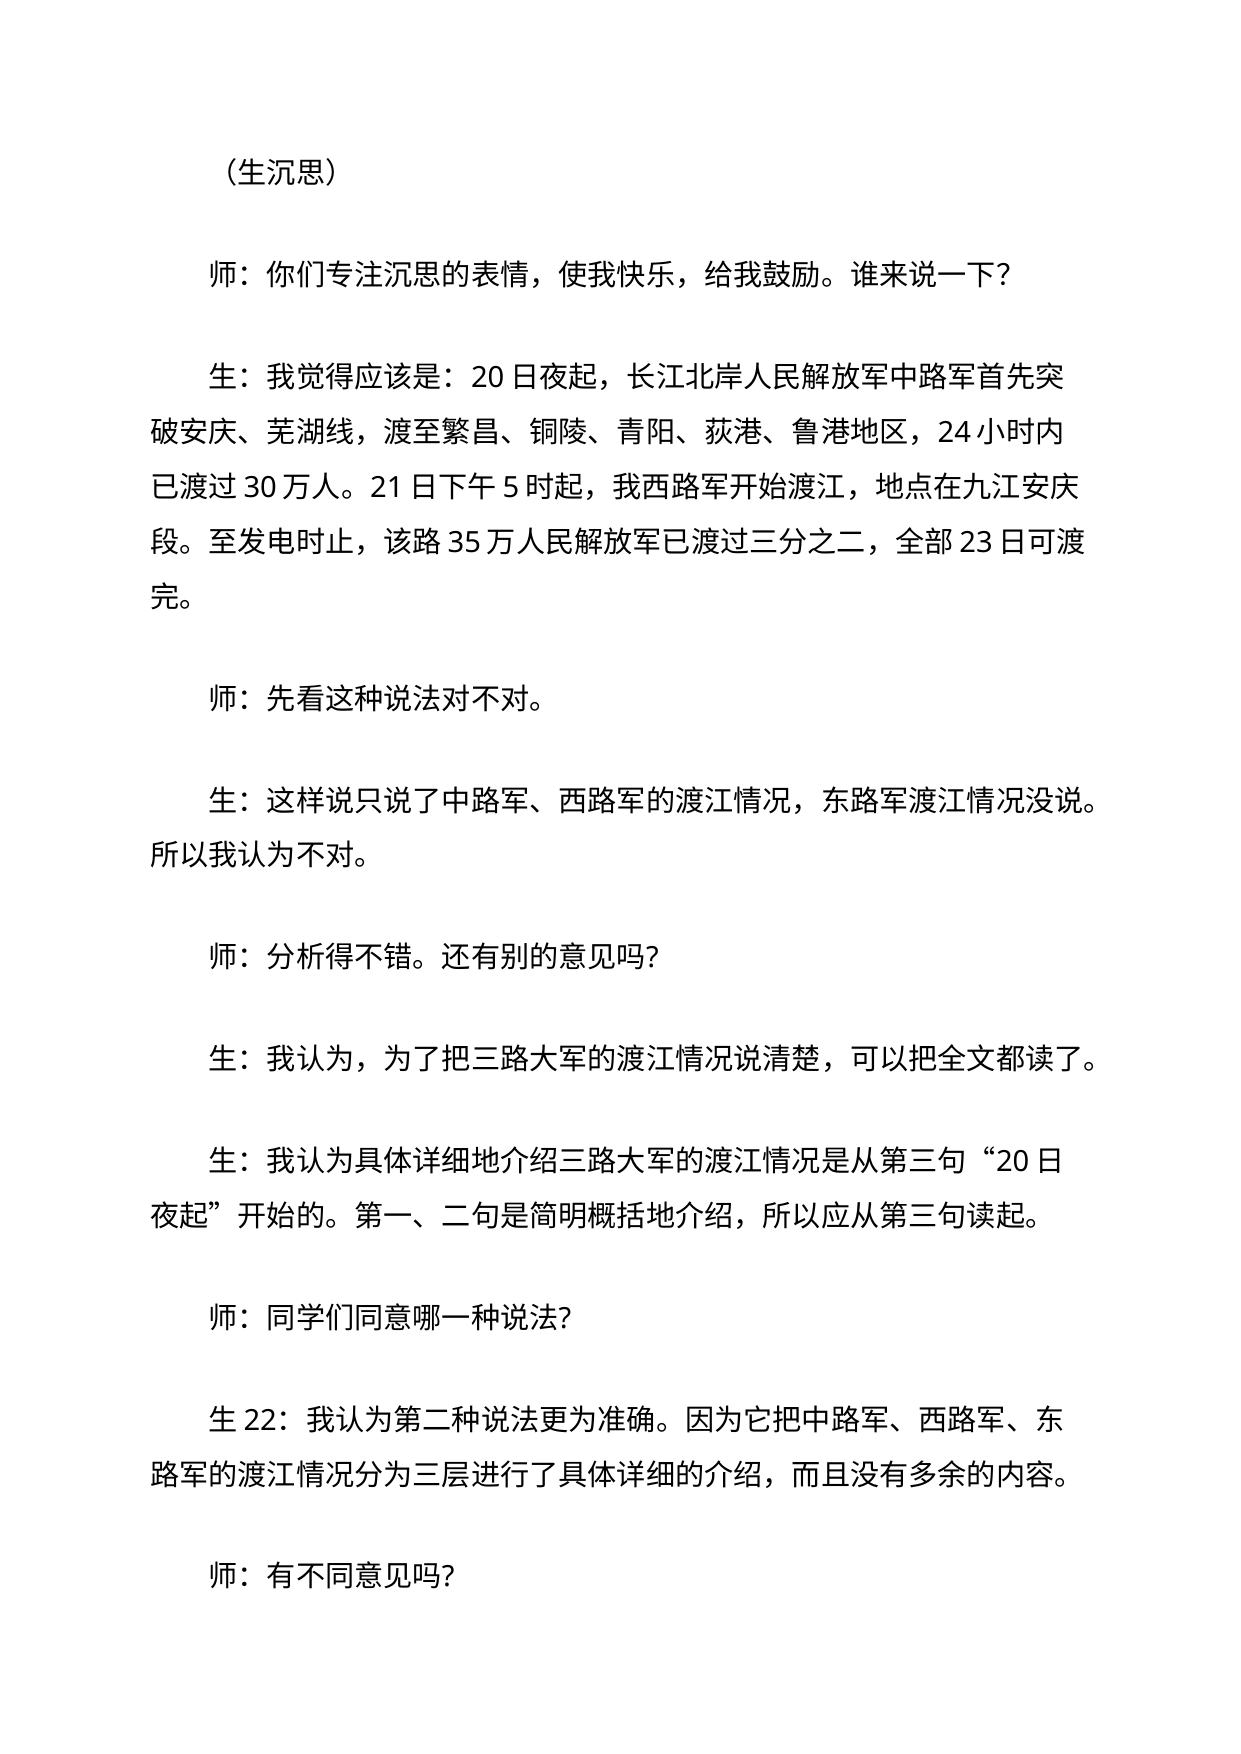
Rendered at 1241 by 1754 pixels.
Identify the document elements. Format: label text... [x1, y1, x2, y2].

text （生沉思） [150, 150, 1090, 192]
text 师：分析得不错。还有别的意见吗? [150, 934, 1090, 976]
text 生：我认为具体详细地介绍三路大军的渡江情况是从第三句“20日夜起”开始的。第一、二句是简明概括地介绍，所以应从第三句读起。 [150, 1137, 1090, 1235]
text 师：先看这种说法对不对。 [150, 675, 1090, 718]
text 生22：我认为第二种说法更为准确。因为它把中路军、西路军、东路军的渡江情况分为三层进行了具体详细的介绍，而且没有多余的内容。 [150, 1396, 1090, 1493]
text 生：我认为，为了把三路大军的渡江情况说清楚，可以把全文都读了。 [150, 1036, 1090, 1078]
text 生：这样说只说了中路军、西路军的渡江情况，东路军渡江情况没说。所以我认为不对。 [150, 777, 1090, 874]
text 师：同学们同意哪一种说法? [150, 1294, 1090, 1337]
text 师：有不同意见吗? [150, 1553, 1090, 1595]
text 生：我觉得应该是：20日夜起，长江北岸人民解放军中路军首先突破安庆、芜湖线，渡至繁昌、铜陵、青阳、荻港、鲁港地区，24小时内已渡过30万人。21日下午5时起，我西路军开始渡江，地点在九江安庆段。至发电时止，该路35万人民解放军已渡过三分之二，全部23日可渡完。 [150, 353, 1090, 616]
text 师：你们专注沉思的表情，使我快乐，给我鼓励。谁来说一下？ [150, 252, 1090, 294]
